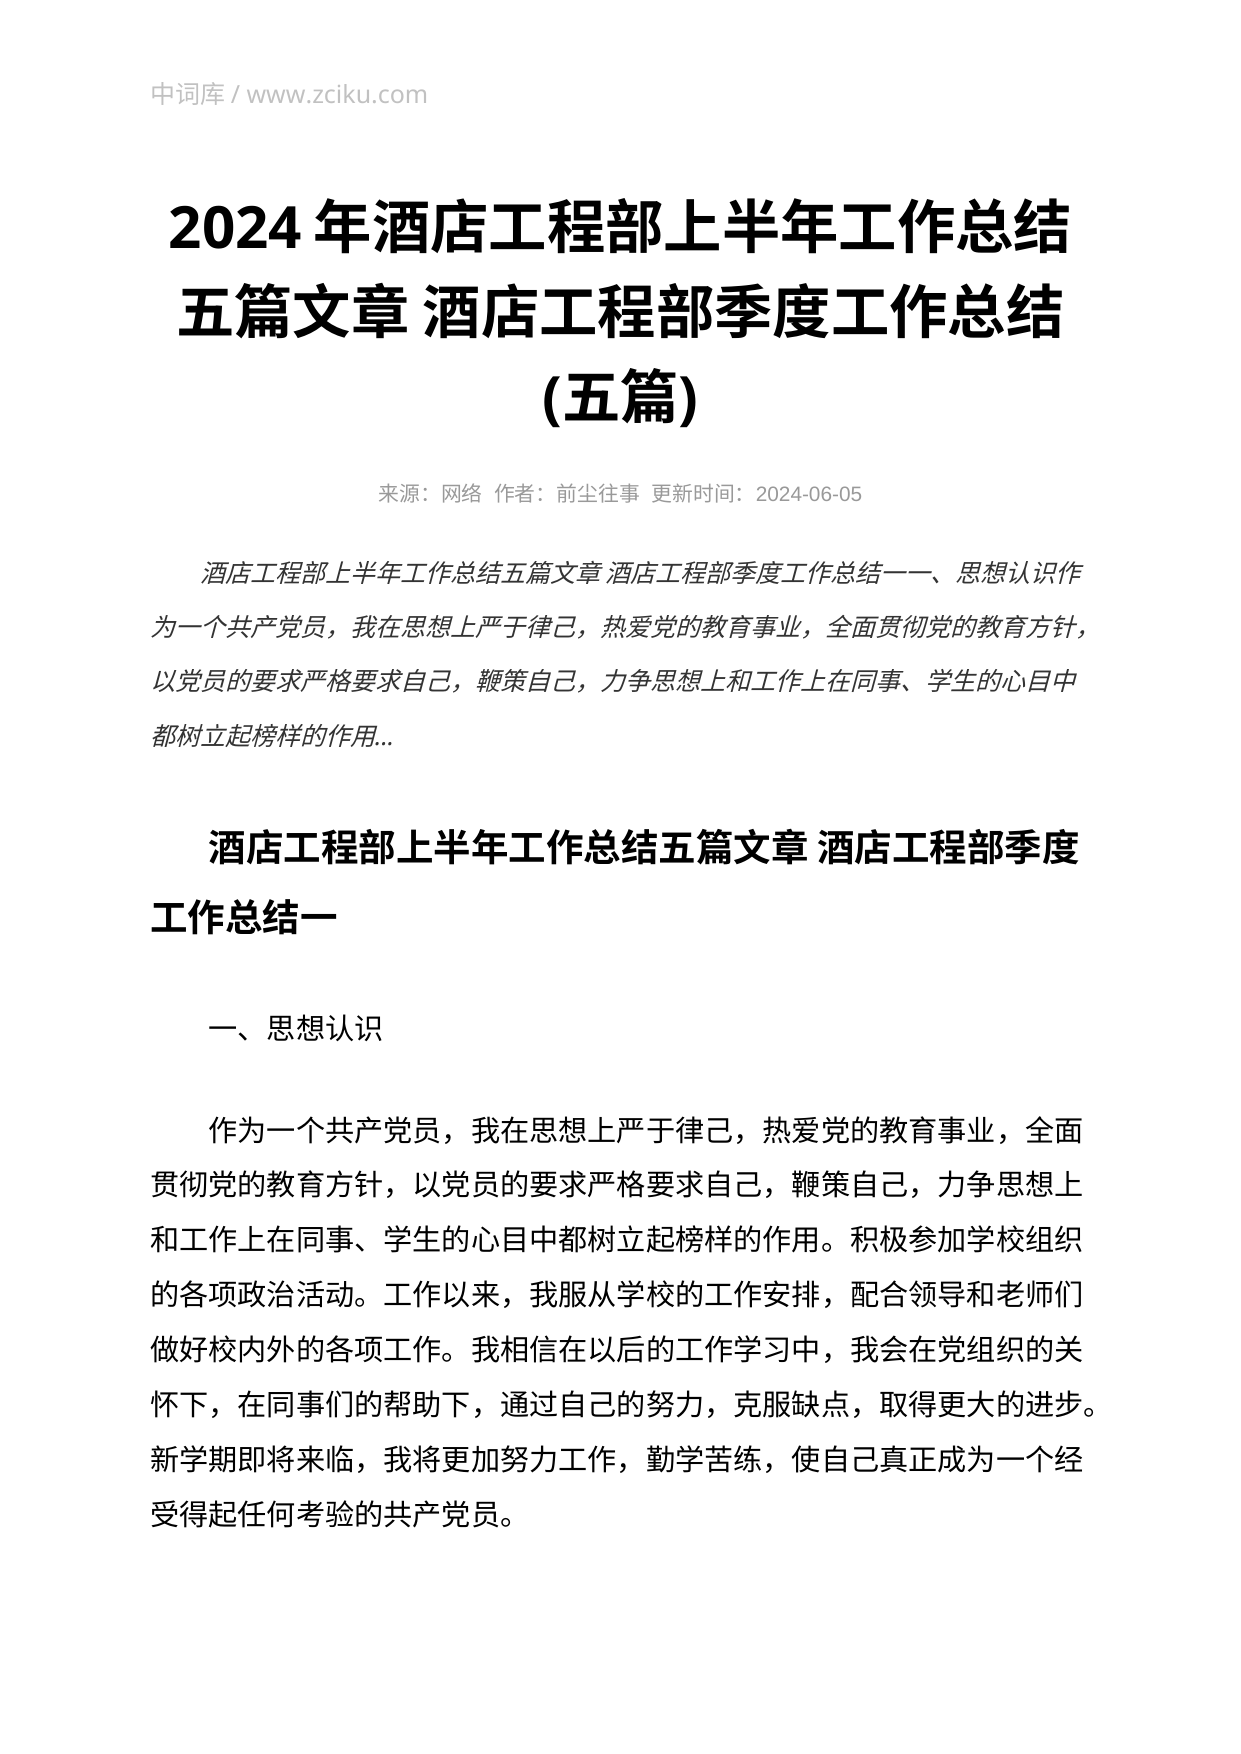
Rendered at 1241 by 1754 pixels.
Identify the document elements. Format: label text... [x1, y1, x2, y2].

text 一、思想认识 [150, 1005, 1090, 1048]
text 来源：网络 作者：前尘往事 更新时间：2024-06-05 [150, 482, 1090, 506]
subtitle 2024年酒店工程部上半年工作总结五篇文章 酒店工程部季度工作总结(五篇) [150, 181, 1090, 435]
text 酒店工程部上半年工作总结五篇文章 酒店工程部季度工作总结一 [150, 817, 1090, 942]
text 酒店工程部上半年工作总结五篇文章 酒店工程部季度工作总结一一、思想认识作为一个共产党员，我在思想上严于律己，热爱党的教育事业，全面贯彻党的教育方针，以党员的要求严格要求自己，鞭策自己，力争思想上和工作上在同事、学生的心目中都树立起榜样的作用... [150, 553, 1090, 752]
text 作为一个共产党员，我在思想上严于律己，热爱党的教育事业，全面贯彻党的教育方针，以党员的要求严格要求自己，鞭策自己，力争思想上和工作上在同事、学生的心目中都树立起榜样的作用。积极参加学校组织的各项政治活动。工作以来，我服从学校的工作安排，配合领导和老师们做好校内外的各项工作。我相信在以后的工作学习中，我会在党组织的关怀下，在同事们的帮助下，通过自己的努力，克服缺点，取得更大的进步。新学期即将来临，我将更加努力工作，勤学苦练，使自己真正成为一个经受得起任何考验的共产党员。 [150, 1107, 1090, 1534]
